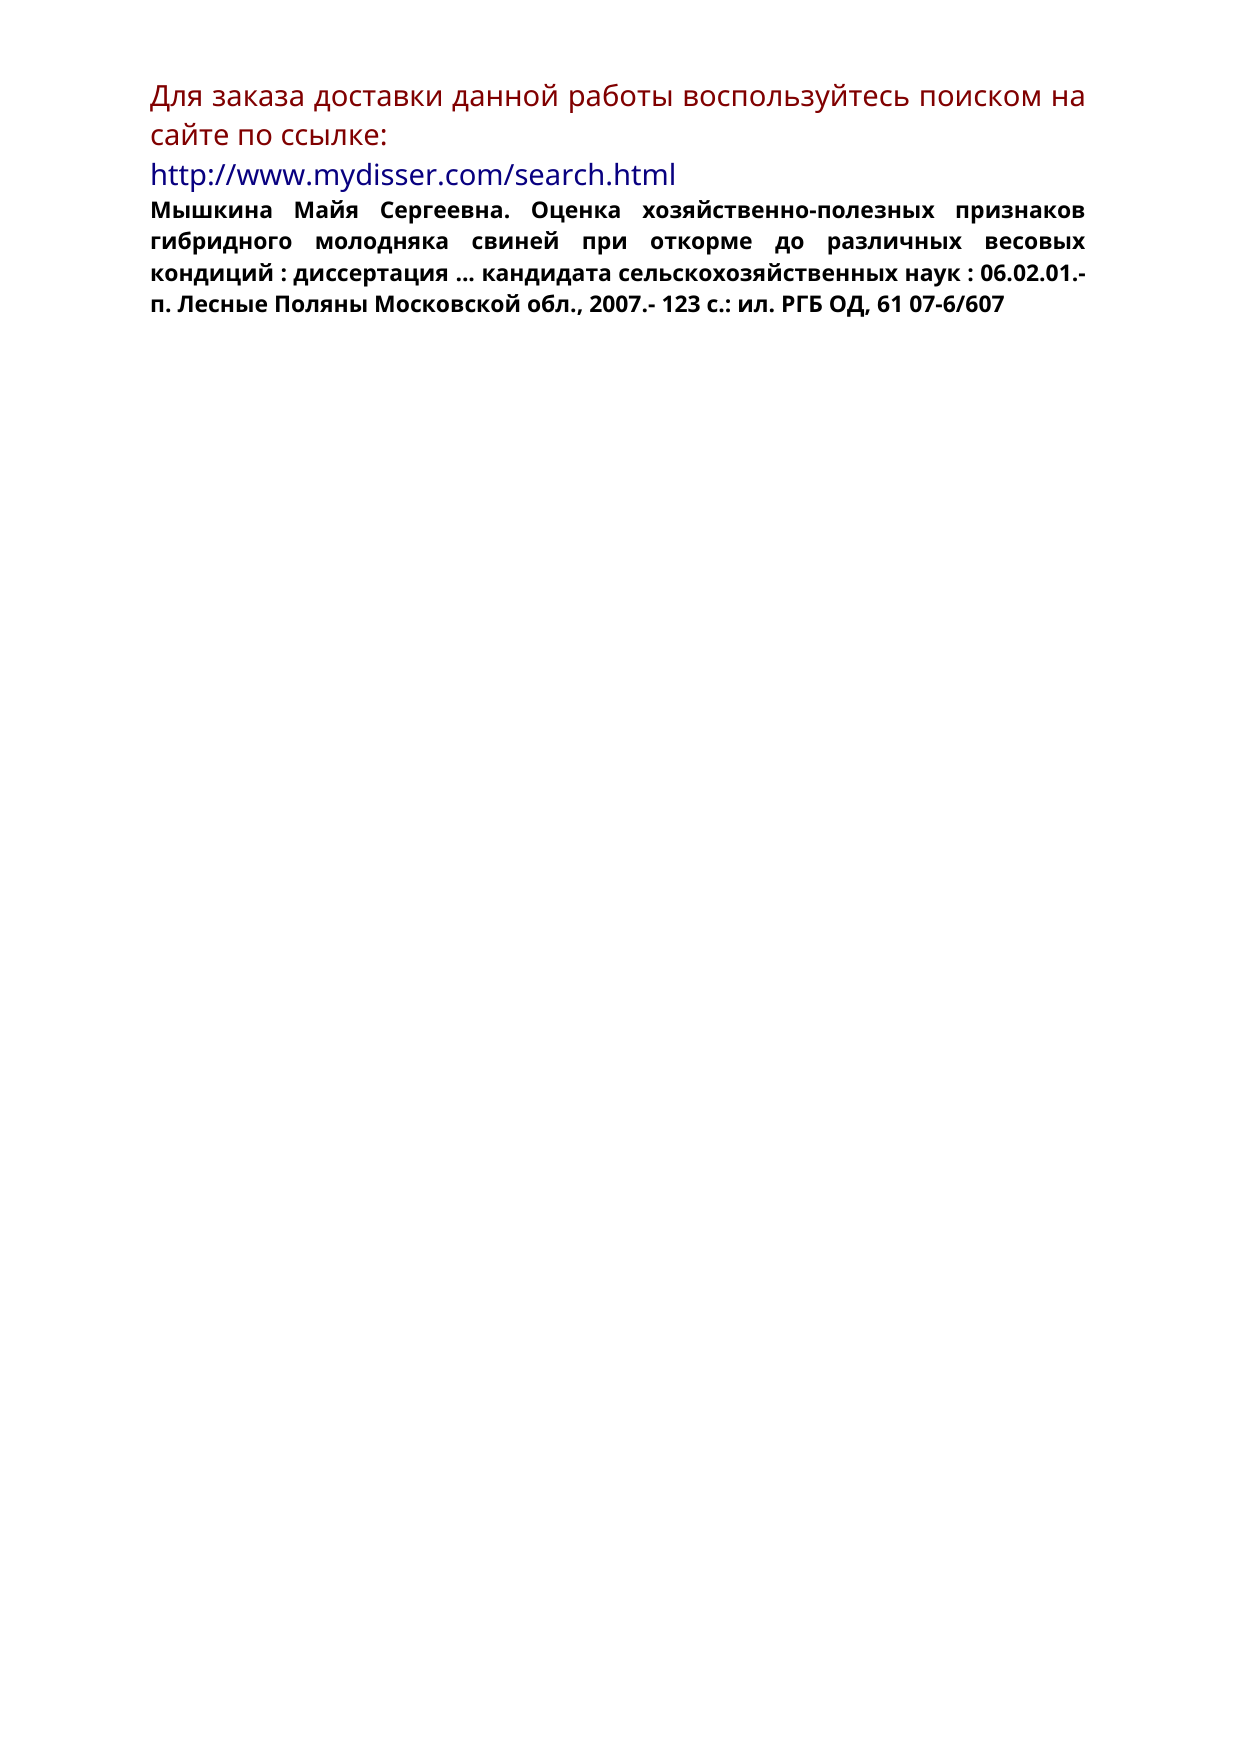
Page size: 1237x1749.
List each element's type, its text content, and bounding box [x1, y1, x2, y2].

text Мышкина Майя Сергеевна. Оценка хозяйственно-полезных признаков гибридного молодняка свиней при откорме до различных весовых кондиций : диссертация ... кандидата сельскохозяйственных наук : 06.02.01.- п. Лесные Поляны Московской обл., 2007.- 123 с.: ил. РГБ ОД, 61 07-6/607 [150, 194, 1086, 319]
